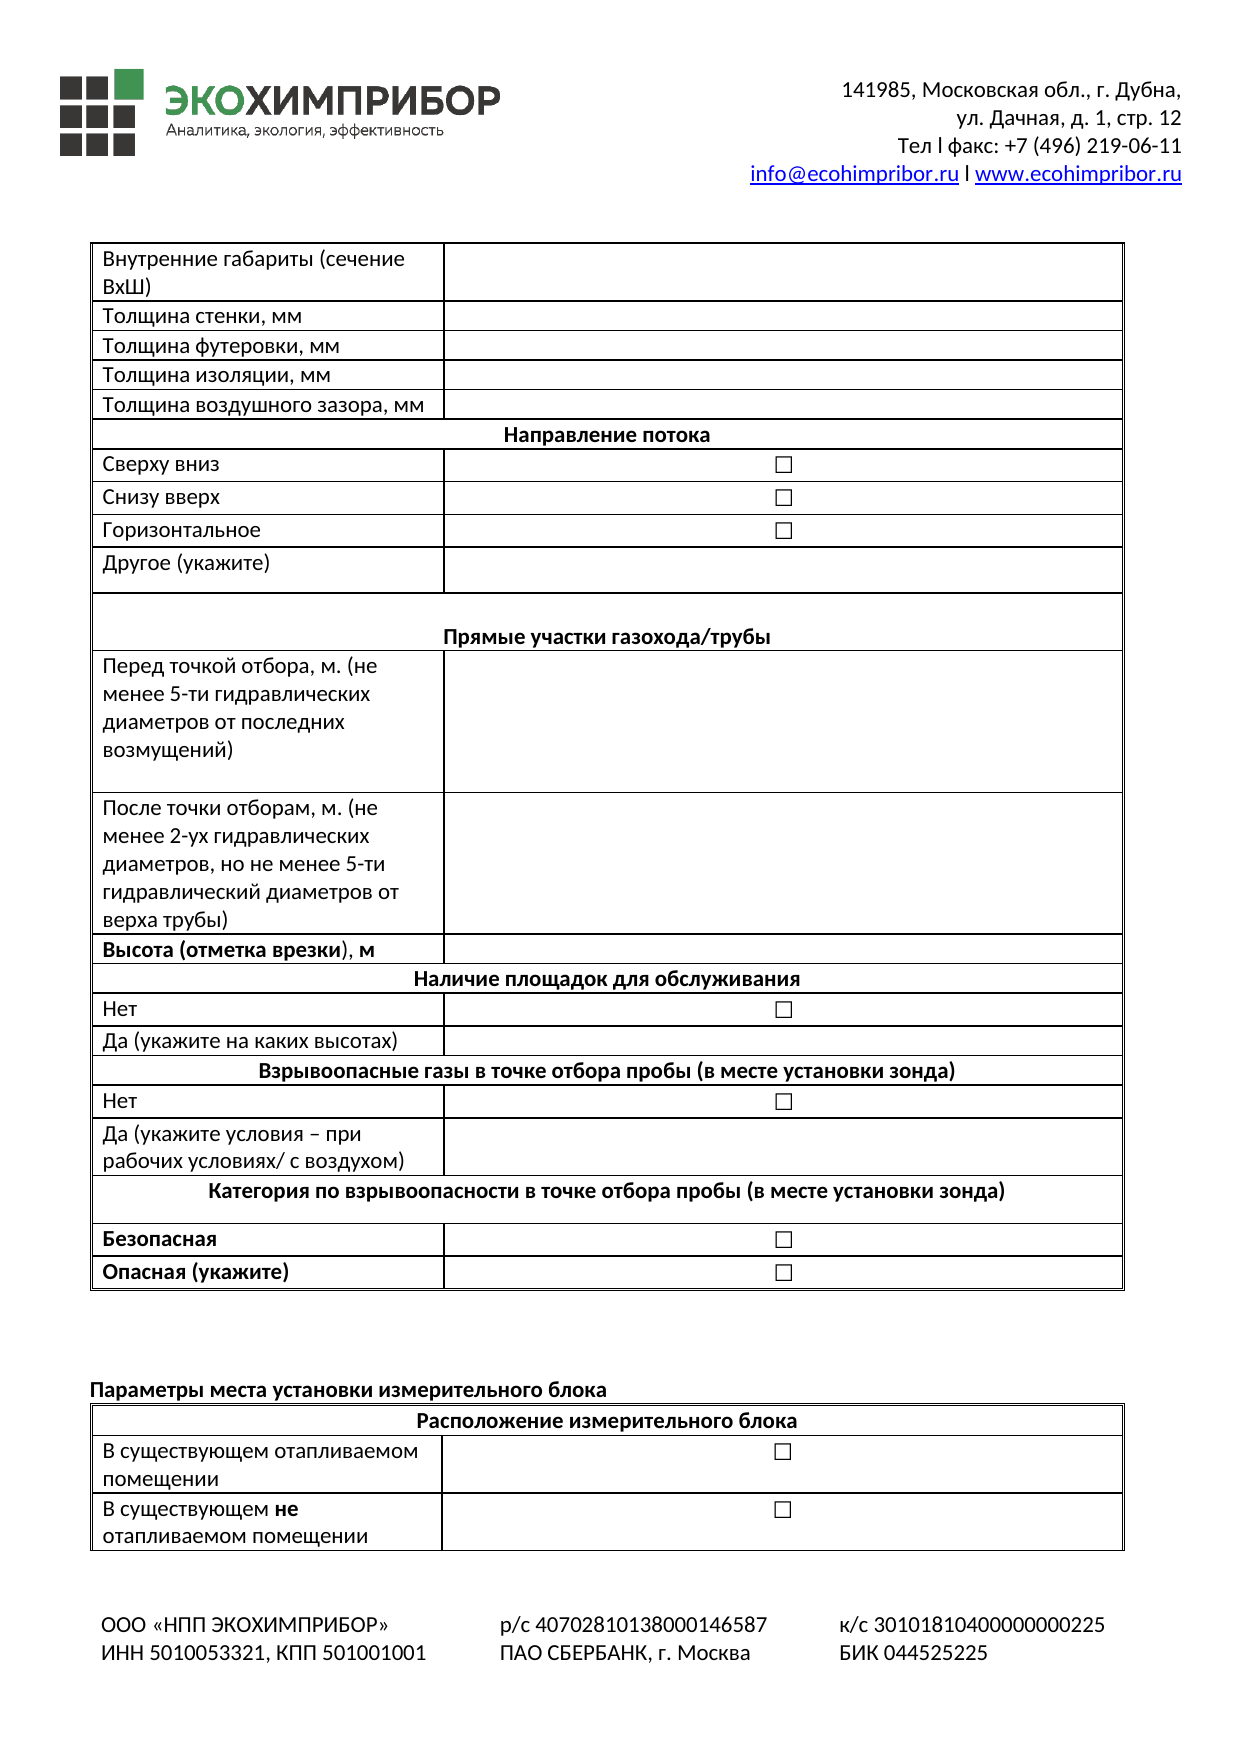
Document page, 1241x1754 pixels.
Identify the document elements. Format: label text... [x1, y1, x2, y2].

table_cell Толщина футеровки, мм [93, 331, 443, 359]
table_cell Снизу вверх [93, 482, 443, 513]
table_cell Толщина воздушного зазора, мм [93, 390, 443, 418]
table_cell Нет [93, 1086, 443, 1117]
table_cell Сверху вниз [93, 450, 443, 481]
table_cell [445, 548, 1122, 592]
table_cell [445, 450, 1122, 481]
table_cell Другое (укажите) [93, 548, 443, 592]
table_header Расположение измерительного блока [93, 1406, 1122, 1434]
table_cell [445, 935, 1122, 963]
table_cell [445, 651, 1122, 791]
table_cell Перед точкой отбора, м. (не менее 5-ти гидравлических диаметров от последних возмущений) [93, 651, 443, 791]
table_cell [443, 1494, 1122, 1550]
table_cell В существующем не отапливаемом помещении [93, 1494, 441, 1550]
table_cell [445, 244, 1122, 300]
table_cell [445, 1027, 1122, 1055]
table_cell [445, 793, 1122, 933]
table_cell [445, 302, 1122, 329]
table_cell Толщина стенки, мм [93, 302, 443, 329]
table_cell [445, 1257, 1122, 1288]
table_cell Прямые участки газохода/трубы [93, 594, 1122, 650]
table_cell Безопасная [93, 1224, 443, 1255]
picture [60, 68, 502, 156]
table_cell [445, 1224, 1122, 1255]
table_cell Категория по взрывоопасности в точке отбора пробы (в месте установки зонда) [93, 1176, 1122, 1222]
table_cell [445, 994, 1122, 1025]
table_cell Взрывоопасные газы в точке отбора пробы (в месте установки зонда) [93, 1056, 1122, 1084]
table_cell [445, 1086, 1122, 1117]
table_cell Высота (отметка врезки), м [93, 935, 443, 963]
table_cell [445, 482, 1122, 513]
table_cell Внутренние габариты (сечение ВхШ) [93, 244, 443, 300]
table_cell Нет [93, 994, 443, 1025]
table_cell Опасная (укажите) [93, 1257, 443, 1288]
table_cell Да (укажите на каких высотах) [93, 1027, 443, 1055]
table_cell [445, 390, 1122, 418]
table_cell Направление потока [93, 420, 1122, 448]
table_cell [445, 1119, 1122, 1175]
table_cell [445, 515, 1122, 546]
table_cell Горизонтальное [93, 515, 443, 546]
table_cell Толщина изоляции, мм [93, 361, 443, 389]
table_cell Наличие площадок для обслуживания [93, 964, 1122, 992]
table_cell Да (укажите условия – при рабочих условиях/ с воздухом) [93, 1119, 443, 1175]
table_cell После точки отборам, м. (не менее 2-ух гидравлических диаметров, но не менее 5-ти гидравлический диаметров от верха трубы) [93, 793, 443, 933]
table_cell [445, 361, 1122, 389]
text Параметры места установки измерительного блока [89, 1375, 1182, 1403]
table_cell [445, 331, 1122, 359]
table_cell [443, 1436, 1122, 1492]
table_cell В существующем отапливаемом помещении [93, 1436, 441, 1492]
